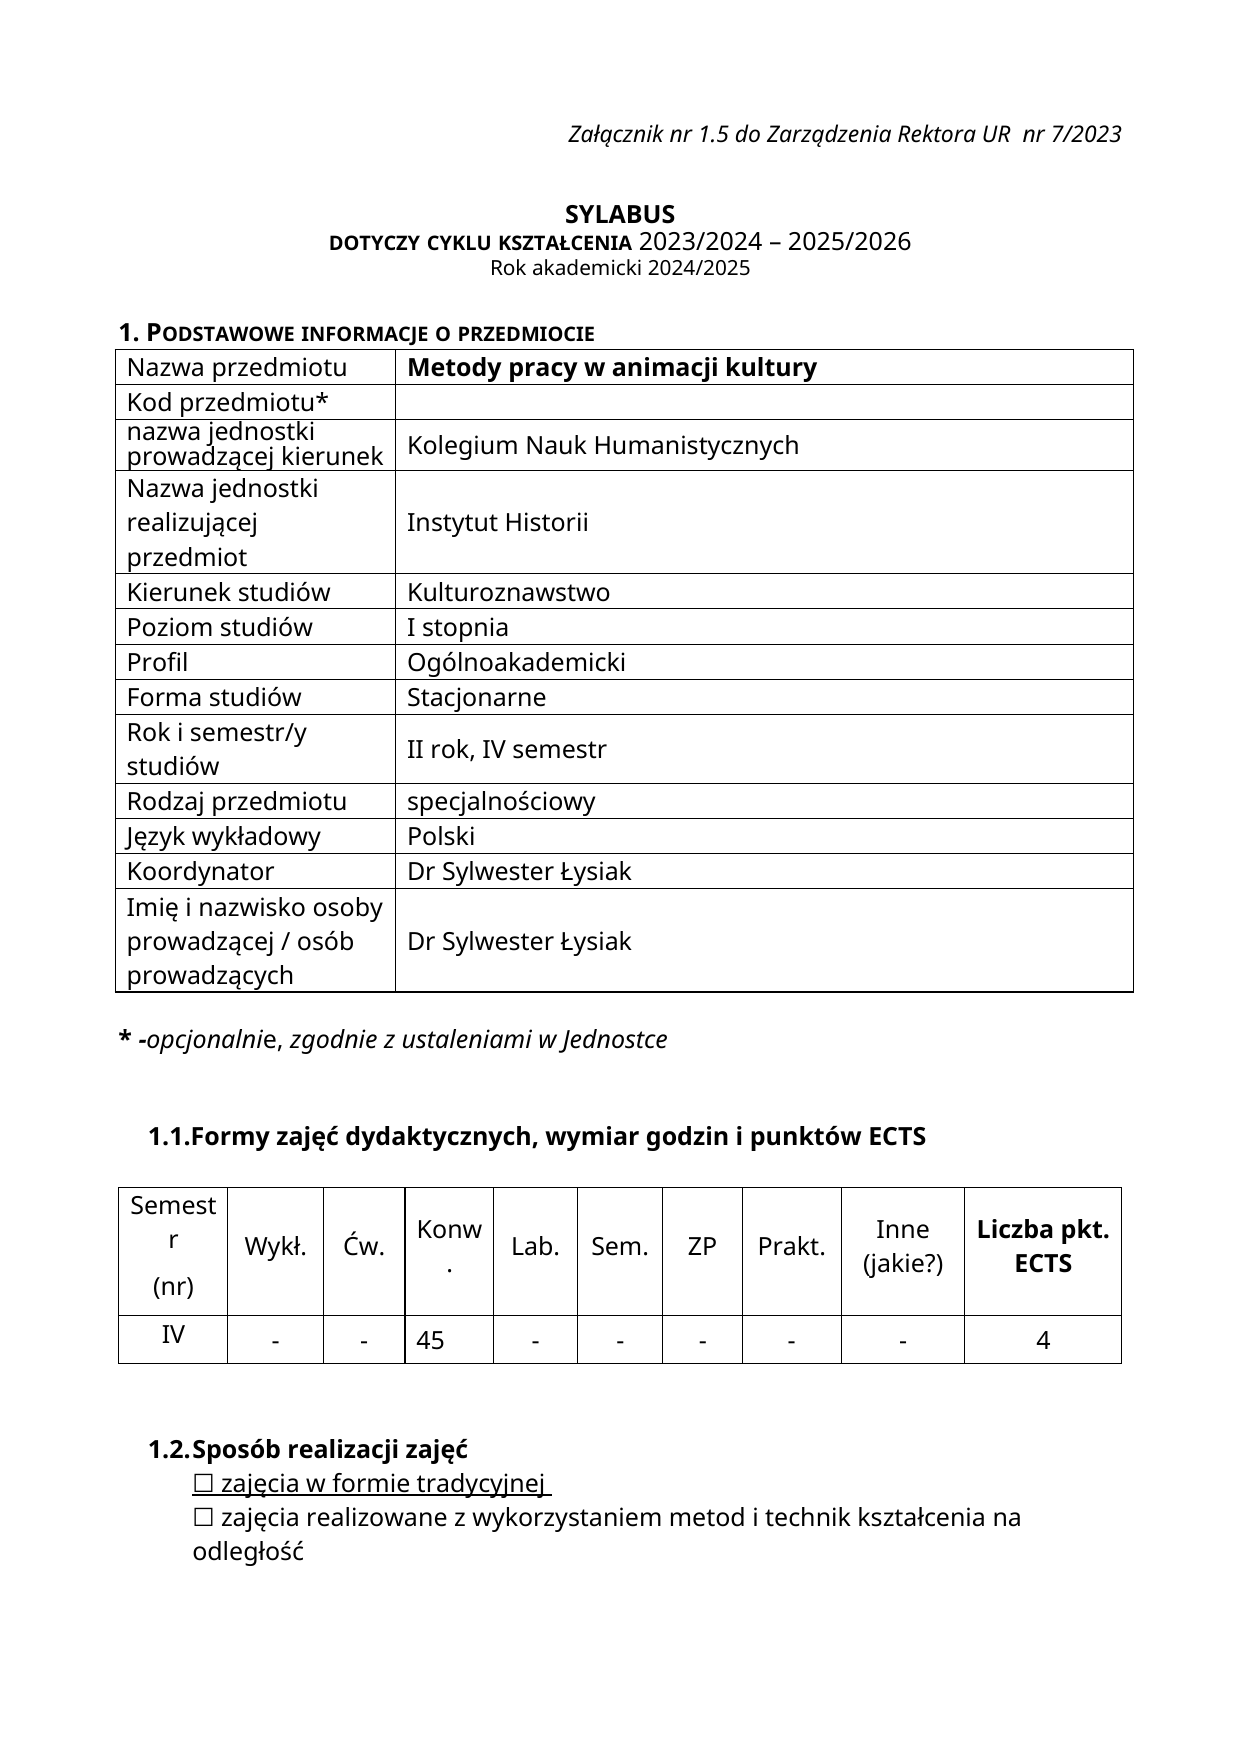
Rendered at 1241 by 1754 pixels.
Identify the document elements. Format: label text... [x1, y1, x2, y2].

text ☐ zajęcia w formie tradycyjnej [192, 1466, 1122, 1500]
table_header Nazwa przedmiotu [116, 350, 395, 384]
text Załącznik nr 1.5 do Zarządzenia Rektora UR nr 7/2023 [118, 118, 1122, 176]
table_cell Koordynator [116, 854, 395, 888]
table_header Inne (jakie?) [842, 1188, 964, 1315]
table_cell Poziom studiów [116, 609, 395, 643]
table_header ZP [663, 1188, 742, 1315]
table_cell Instytut Historii [396, 471, 1133, 573]
table_cell nazwa jednostki prowadzącej kierunek [116, 420, 395, 470]
table_cell - [663, 1316, 742, 1362]
table_cell Stacjonarne [396, 680, 1133, 714]
text SYLABUS [118, 197, 1122, 231]
table_cell Kulturoznawstwo [396, 574, 1133, 608]
table_cell Imię i nazwisko osoby prowadzącej / osób prowadzących [116, 889, 395, 991]
table_header Ćw. [324, 1188, 404, 1315]
text 1.1.Formy zajęć dydaktycznych, wymiar godzin i punktów ECTS [148, 1119, 1122, 1153]
table_header Semestr (nr) [119, 1188, 227, 1315]
table_cell Kierunek studiów [116, 574, 395, 608]
table_header Metody pracy w animacji kultury [396, 350, 1133, 384]
table_cell Profil [116, 645, 395, 678]
table_cell 4 [965, 1316, 1121, 1362]
text 1.2. Sposób realizacji zajęć [148, 1432, 1122, 1466]
table_header Lab. [494, 1188, 577, 1315]
text * -opcjonalnie, zgodnie z ustaleniami w Jednostce [118, 1022, 1122, 1056]
table_cell specjalnościowy [396, 784, 1133, 818]
table_cell Polski [396, 819, 1133, 853]
table_header Konw. [406, 1188, 493, 1315]
table_header Sem. [578, 1188, 662, 1315]
text 1. Podstawowe informacje o przedmiocie [118, 315, 1122, 349]
table_cell Dr Sylwester Łysiak [396, 854, 1133, 888]
table_cell Forma studiów [116, 680, 395, 714]
table_cell Kolegium Nauk Humanistycznych [396, 420, 1133, 470]
table_header Prakt. [743, 1188, 841, 1315]
table_cell Rok i semestr/y studiów [116, 715, 395, 783]
table_cell - [842, 1316, 964, 1362]
table_cell 45 [406, 1316, 493, 1362]
table_cell - [228, 1316, 323, 1362]
table_cell Rodzaj przedmiotu [116, 784, 395, 818]
table_cell - [578, 1316, 662, 1362]
table_header Liczba pkt. ECTS [965, 1188, 1121, 1315]
text ☐ zajęcia realizowane z wykorzystaniem metod i technik kształcenia na odległość [192, 1500, 1122, 1568]
table_cell - [324, 1316, 404, 1362]
table_cell Kod przedmiotu* [116, 385, 395, 419]
table_cell Nazwa jednostki realizującej przedmiot [116, 471, 395, 573]
table_cell - [743, 1316, 841, 1362]
text Rok akademicki 2024/2025 [118, 256, 1122, 281]
table_cell - [494, 1316, 577, 1362]
table_cell I stopnia [396, 609, 1133, 643]
table_cell II rok, IV semestr [396, 715, 1133, 783]
table_cell Język wykładowy [116, 819, 395, 853]
table_cell Ogólnoakademicki [396, 645, 1133, 678]
table_cell [396, 385, 1133, 419]
table_cell Dr Sylwester Łysiak [396, 889, 1133, 991]
text dotyczy cyklu kształcenia 2023/2024 – 2025/2026 [118, 231, 1122, 256]
table_cell IV [119, 1316, 227, 1362]
table_header Wykł. [228, 1188, 323, 1315]
